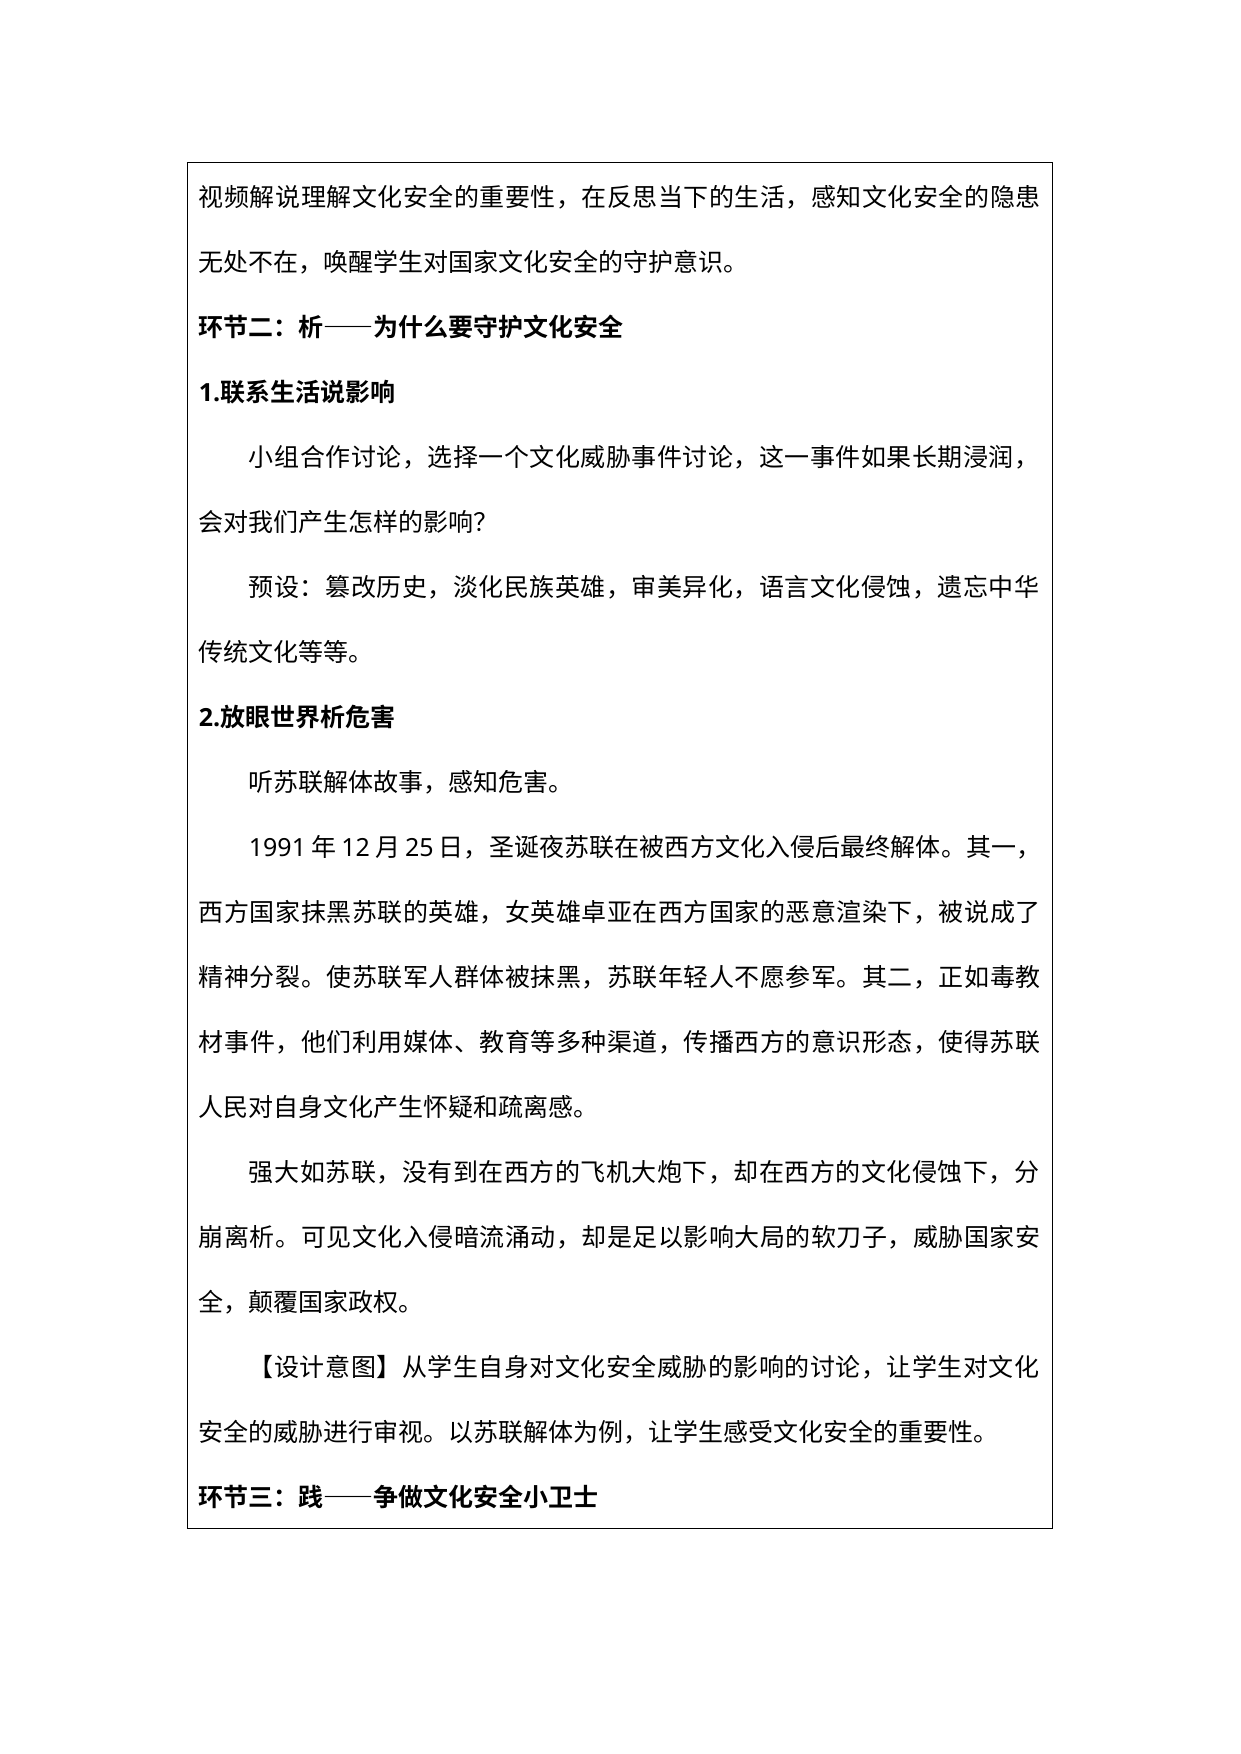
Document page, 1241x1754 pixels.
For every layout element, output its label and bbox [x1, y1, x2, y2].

table_cell [188, 163, 1052, 1528]
